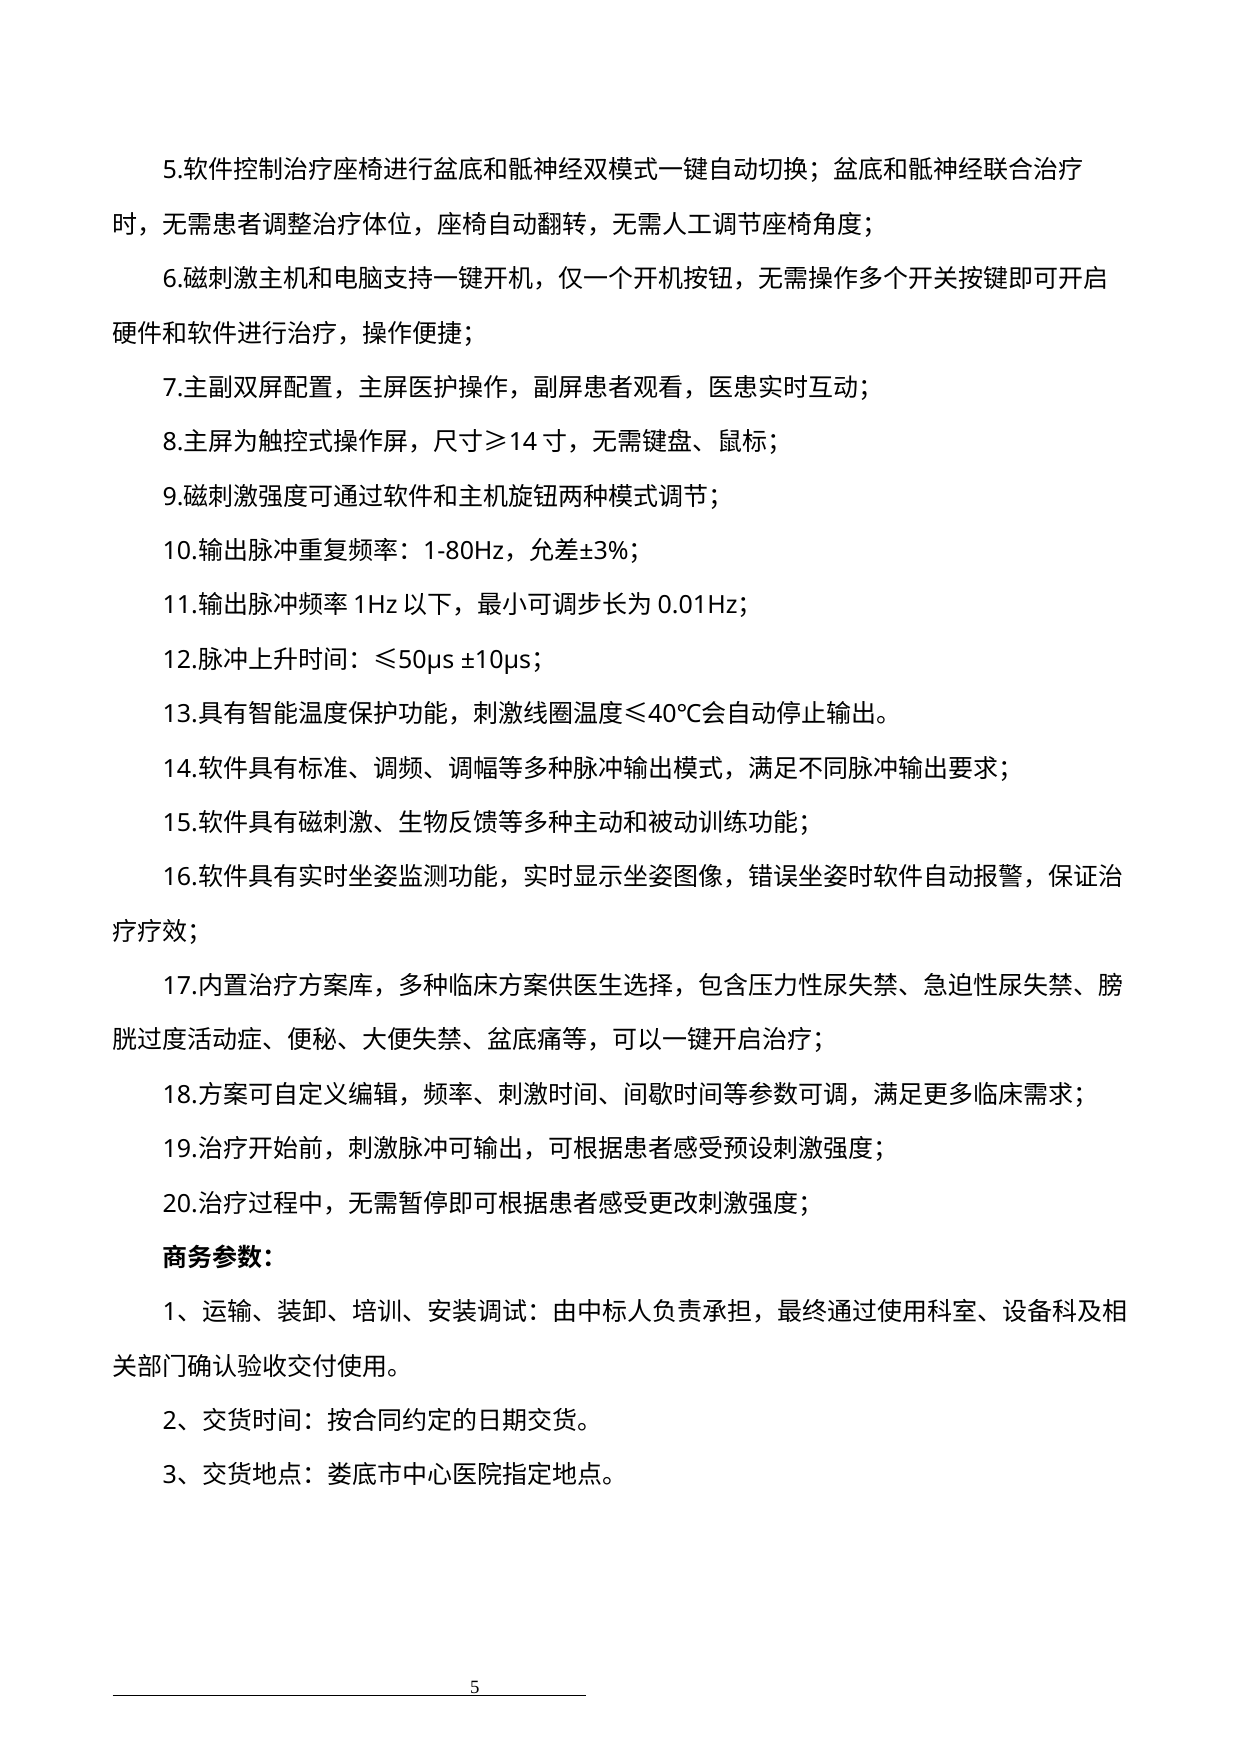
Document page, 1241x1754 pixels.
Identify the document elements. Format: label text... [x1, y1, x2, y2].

text 2、交货时间：按合同约定的日期交货。 [112, 1401, 1128, 1437]
text 9.磁刺激强度可通过软件和主机旋钮两种模式调节； [112, 476, 1128, 512]
text 13.具有智能温度保护功能，刺激线圈温度≤40℃会自动停止输出。 [112, 694, 1128, 730]
text 14.软件具有标准、调频、调幅等多种脉冲输出模式，满足不同脉冲输出要求； [112, 748, 1128, 784]
text 17.内置治疗方案库，多种临床方案供医生选择，包含压力性尿失禁、急迫性尿失禁、膀胱过度活动症、便秘、大便失禁、盆底痛等，可以一键开启治疗； [112, 966, 1128, 1056]
text 12.脉冲上升时间：≤50μs ±10μs； [112, 639, 1128, 676]
text 10.输出脉冲重复频率：1-80Hz，允差±3%； [112, 531, 1128, 567]
text 11.输出脉冲频率1Hz以下，最小可调步长为0.01Hz； [112, 585, 1128, 621]
text 18.方案可自定义编辑，频率、刺激时间、间歇时间等参数可调，满足更多临床需求； [112, 1074, 1128, 1111]
text 1、运输、装卸、培训、安装调试：由中标人负责承担，最终通过使用科室、设备科及相关部门确认验收交付使用。 [112, 1292, 1128, 1382]
text 8.主屏为触控式操作屏，尺寸≥14寸，无需键盘、鼠标； [112, 422, 1128, 458]
text 15.软件具有磁刺激、生物反馈等多种主动和被动训练功能； [112, 802, 1128, 839]
text 7.主副双屏配置，主屏医护操作，副屏患者观看，医患实时互动； [112, 367, 1128, 404]
subtitle 商务参数： [112, 1237, 1128, 1274]
text 6.磁刺激主机和电脑支持一键开机，仅一个开机按钮，无需操作多个开关按键即可开启硬件和软件进行治疗，操作便捷； [112, 259, 1128, 349]
text 20.治疗过程中，无需暂停即可根据患者感受更改刺激强度； [112, 1183, 1128, 1219]
text 3、交货地点：娄底市中心医院指定地点。 [112, 1455, 1128, 1491]
text 16.软件具有实时坐姿监测功能，实时显示坐姿图像，错误坐姿时软件自动报警，保证治疗疗效； [112, 857, 1128, 947]
text 19.治疗开始前，刺激脉冲可输出，可根据患者感受预设刺激强度； [112, 1129, 1128, 1165]
text 5.软件控制治疗座椅进行盆底和骶神经双模式一键自动切换；盆底和骶神经联合治疗时，无需患者调整治疗体位，座椅自动翻转，无需人工调节座椅角度； [112, 150, 1128, 241]
